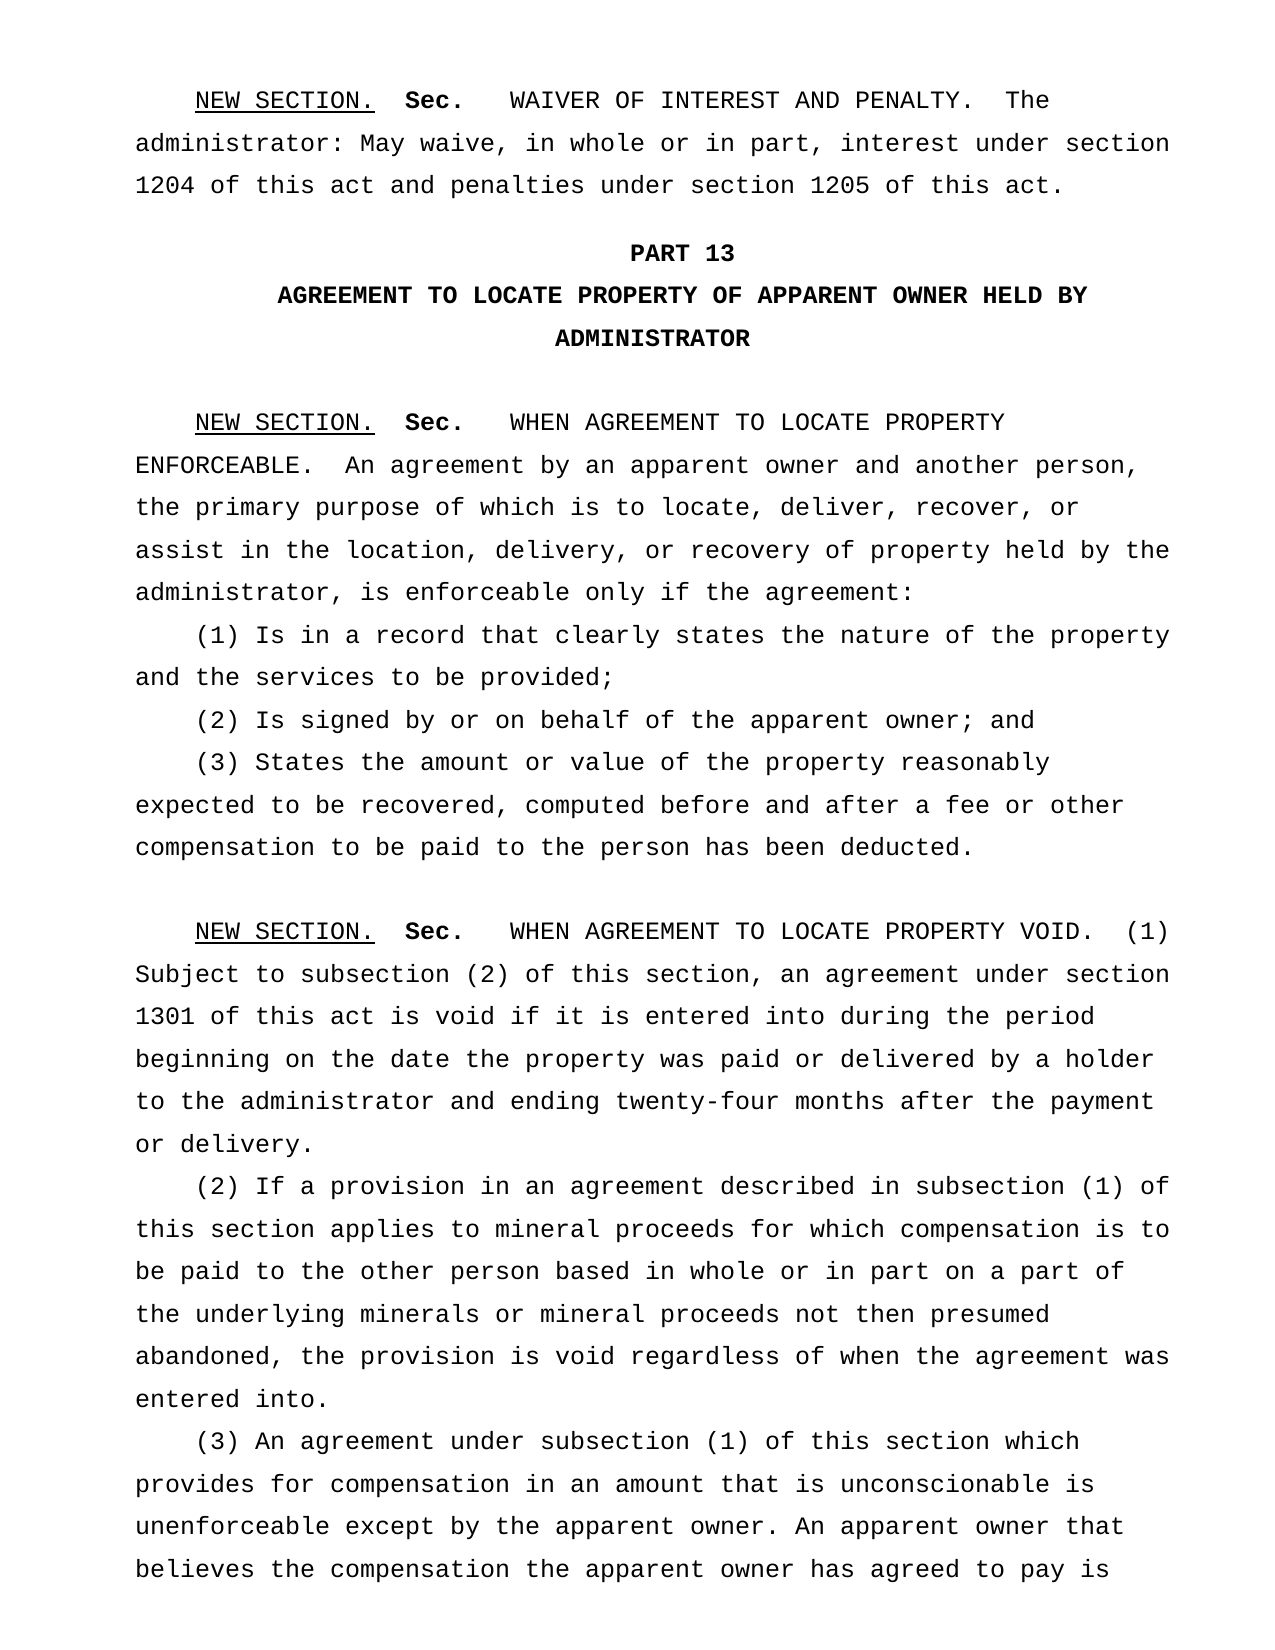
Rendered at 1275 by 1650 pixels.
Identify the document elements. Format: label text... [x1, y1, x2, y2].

text (2) If a provision in an agreement described in subsection (1) of this section applies to mineral proceeds for which compensation is to be paid to the other person based in whole or in part on a part of the underlying minerals or mineral proceeds not then presumed abandoned, the provision is void regardless of when the agreement was entered into. [135, 1161, 1170, 1416]
text PART 13 [135, 227, 1170, 270]
text (1) Is in a record that clearly states the nature of the property and the services to be provided; [135, 609, 1170, 694]
text NEW SECTION. Sec. WAIVER OF INTEREST AND PENALTY. The administrator: May waive, in whole or in part, interest under section 1204 of this act and penalties under section 1205 of this act. [135, 75, 1170, 202]
text (3) States the amount or value of the property reasonably expected to be recovered, computed before and after a fee or other compensation to be paid to the person has been deducted. [135, 737, 1170, 864]
text AGREEMENT TO LOCATE PROPERTY OF APPARENT OWNER HELD BY ADMINISTRATOR [135, 270, 1170, 355]
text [135, 1416, 1170, 1586]
text NEW SECTION. Sec. WHEN AGREEMENT TO LOCATE PROPERTY VOID. (1) Subject to subsection (2) of this section, an agreement under section 1301 of this act is void if it is entered into during the period beginning on the date the property was paid or delivered by a holder to the administrator and ending twenty-four months after the payment or delivery. [135, 906, 1170, 1161]
text NEW SECTION. Sec. WHEN AGREEMENT TO LOCATE PROPERTY ENFORCEABLE. An agreement by an apparent owner and another person, the primary purpose of which is to locate, deliver, recover, or assist in the location, delivery, or recovery of property held by the administrator, is enforceable only if the agreement: [135, 397, 1170, 609]
text (2) Is signed by or on behalf of the apparent owner; and [135, 694, 1170, 737]
